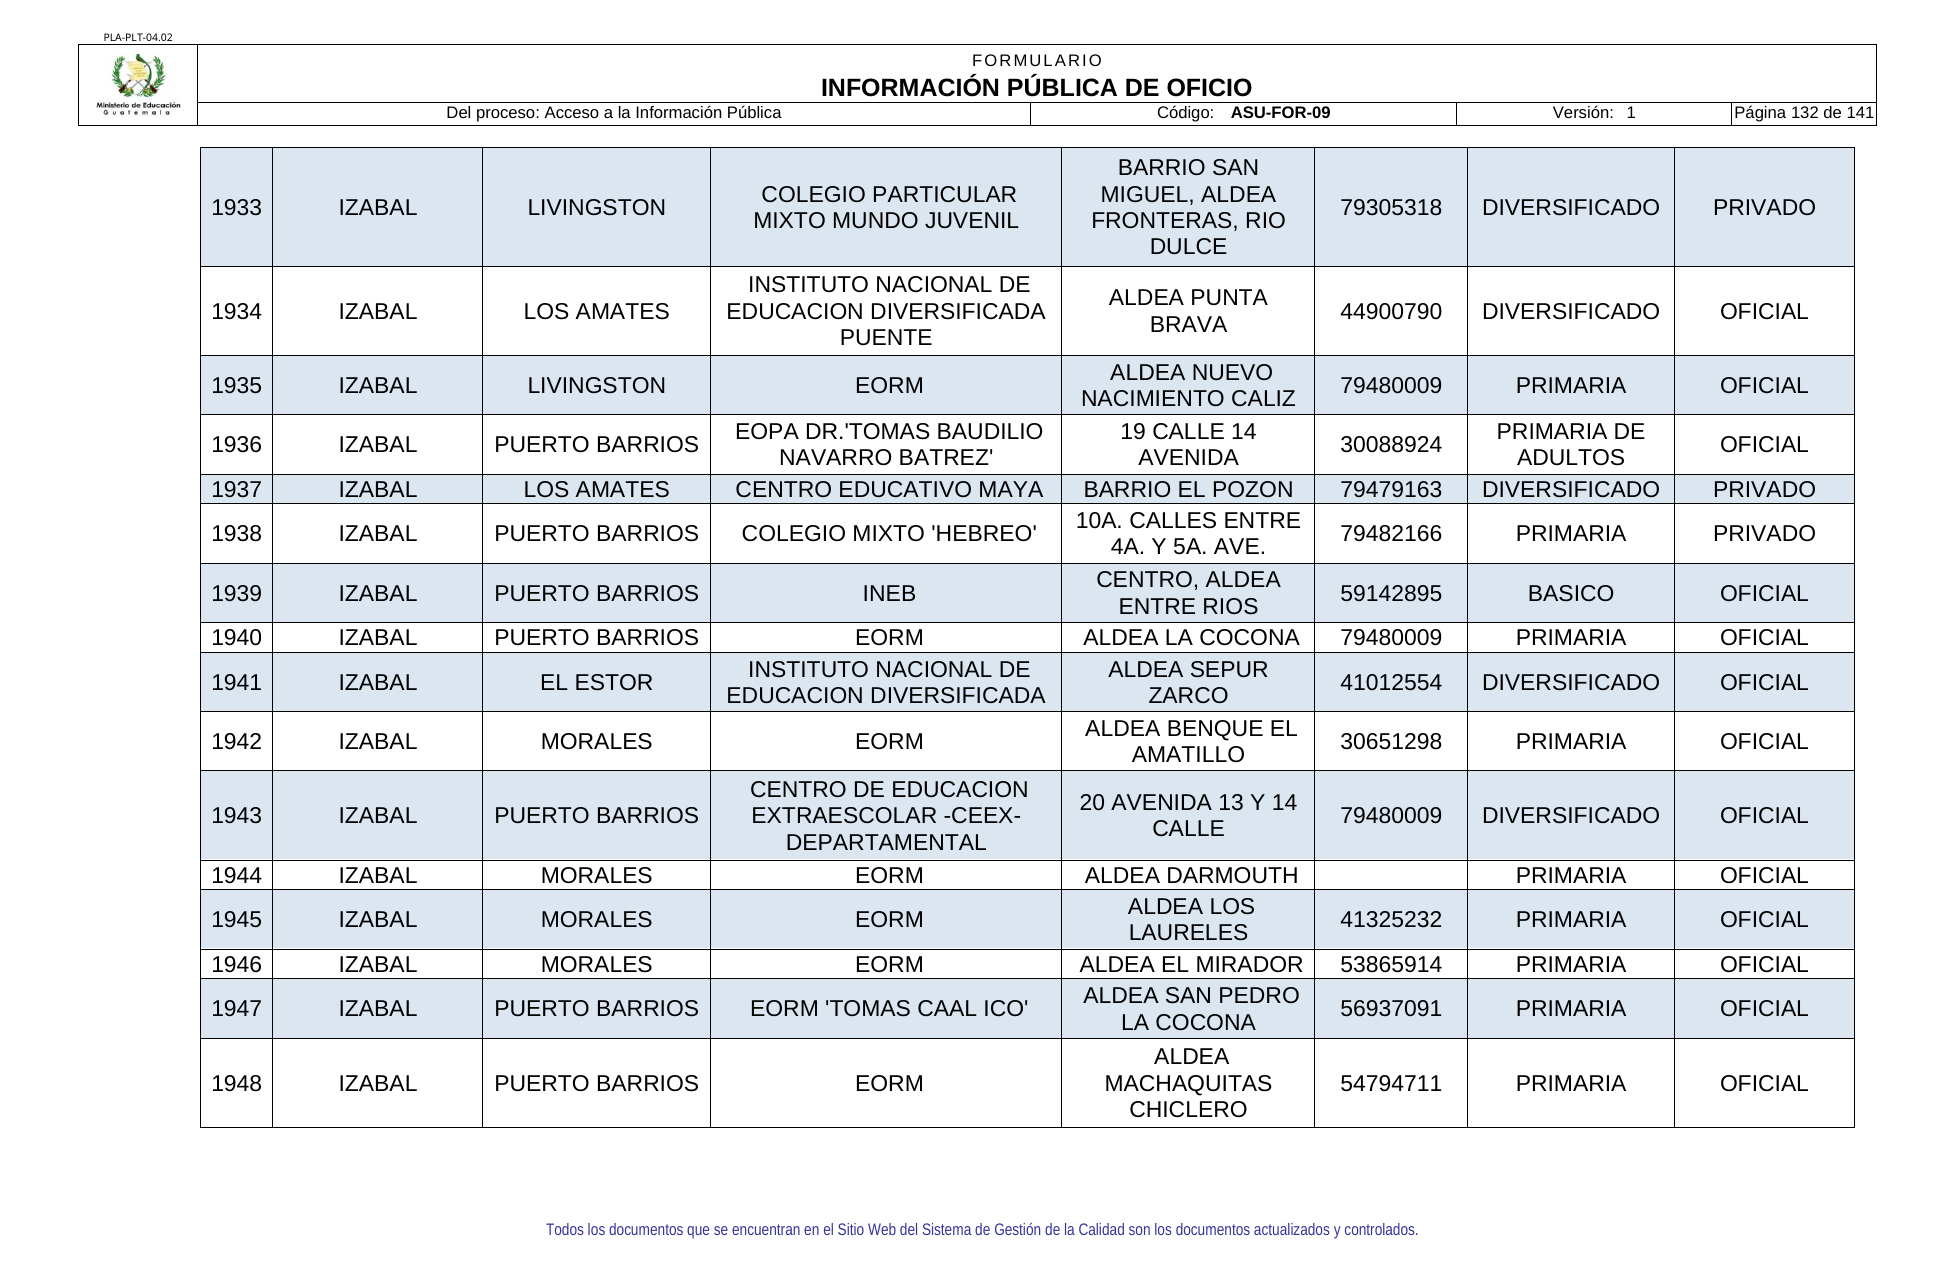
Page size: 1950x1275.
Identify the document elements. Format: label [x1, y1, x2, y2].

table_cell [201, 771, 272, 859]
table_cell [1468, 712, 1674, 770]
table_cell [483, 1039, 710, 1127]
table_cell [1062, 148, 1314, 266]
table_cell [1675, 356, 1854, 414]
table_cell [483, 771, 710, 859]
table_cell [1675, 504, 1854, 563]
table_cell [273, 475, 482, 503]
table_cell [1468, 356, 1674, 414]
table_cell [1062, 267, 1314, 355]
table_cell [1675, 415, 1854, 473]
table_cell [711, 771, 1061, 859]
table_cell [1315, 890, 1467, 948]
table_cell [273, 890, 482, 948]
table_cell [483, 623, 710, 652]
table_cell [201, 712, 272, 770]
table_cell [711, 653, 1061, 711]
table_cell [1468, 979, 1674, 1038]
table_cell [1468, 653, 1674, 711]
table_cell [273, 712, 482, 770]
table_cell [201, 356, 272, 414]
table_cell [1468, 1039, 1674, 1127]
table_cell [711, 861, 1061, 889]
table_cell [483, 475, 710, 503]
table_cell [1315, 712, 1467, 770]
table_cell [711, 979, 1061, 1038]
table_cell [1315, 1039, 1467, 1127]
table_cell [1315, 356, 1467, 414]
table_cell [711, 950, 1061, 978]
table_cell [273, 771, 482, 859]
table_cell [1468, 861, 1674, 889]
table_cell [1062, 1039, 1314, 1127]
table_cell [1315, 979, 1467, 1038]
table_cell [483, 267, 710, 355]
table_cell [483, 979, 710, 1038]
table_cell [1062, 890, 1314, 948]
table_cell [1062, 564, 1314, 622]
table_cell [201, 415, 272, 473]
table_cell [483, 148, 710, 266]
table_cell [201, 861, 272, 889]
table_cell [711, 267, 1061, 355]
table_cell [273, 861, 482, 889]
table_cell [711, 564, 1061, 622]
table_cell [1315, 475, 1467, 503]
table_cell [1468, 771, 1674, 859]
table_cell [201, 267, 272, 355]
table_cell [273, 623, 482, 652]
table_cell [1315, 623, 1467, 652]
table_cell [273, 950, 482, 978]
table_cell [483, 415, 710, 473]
picture [95, 51, 181, 117]
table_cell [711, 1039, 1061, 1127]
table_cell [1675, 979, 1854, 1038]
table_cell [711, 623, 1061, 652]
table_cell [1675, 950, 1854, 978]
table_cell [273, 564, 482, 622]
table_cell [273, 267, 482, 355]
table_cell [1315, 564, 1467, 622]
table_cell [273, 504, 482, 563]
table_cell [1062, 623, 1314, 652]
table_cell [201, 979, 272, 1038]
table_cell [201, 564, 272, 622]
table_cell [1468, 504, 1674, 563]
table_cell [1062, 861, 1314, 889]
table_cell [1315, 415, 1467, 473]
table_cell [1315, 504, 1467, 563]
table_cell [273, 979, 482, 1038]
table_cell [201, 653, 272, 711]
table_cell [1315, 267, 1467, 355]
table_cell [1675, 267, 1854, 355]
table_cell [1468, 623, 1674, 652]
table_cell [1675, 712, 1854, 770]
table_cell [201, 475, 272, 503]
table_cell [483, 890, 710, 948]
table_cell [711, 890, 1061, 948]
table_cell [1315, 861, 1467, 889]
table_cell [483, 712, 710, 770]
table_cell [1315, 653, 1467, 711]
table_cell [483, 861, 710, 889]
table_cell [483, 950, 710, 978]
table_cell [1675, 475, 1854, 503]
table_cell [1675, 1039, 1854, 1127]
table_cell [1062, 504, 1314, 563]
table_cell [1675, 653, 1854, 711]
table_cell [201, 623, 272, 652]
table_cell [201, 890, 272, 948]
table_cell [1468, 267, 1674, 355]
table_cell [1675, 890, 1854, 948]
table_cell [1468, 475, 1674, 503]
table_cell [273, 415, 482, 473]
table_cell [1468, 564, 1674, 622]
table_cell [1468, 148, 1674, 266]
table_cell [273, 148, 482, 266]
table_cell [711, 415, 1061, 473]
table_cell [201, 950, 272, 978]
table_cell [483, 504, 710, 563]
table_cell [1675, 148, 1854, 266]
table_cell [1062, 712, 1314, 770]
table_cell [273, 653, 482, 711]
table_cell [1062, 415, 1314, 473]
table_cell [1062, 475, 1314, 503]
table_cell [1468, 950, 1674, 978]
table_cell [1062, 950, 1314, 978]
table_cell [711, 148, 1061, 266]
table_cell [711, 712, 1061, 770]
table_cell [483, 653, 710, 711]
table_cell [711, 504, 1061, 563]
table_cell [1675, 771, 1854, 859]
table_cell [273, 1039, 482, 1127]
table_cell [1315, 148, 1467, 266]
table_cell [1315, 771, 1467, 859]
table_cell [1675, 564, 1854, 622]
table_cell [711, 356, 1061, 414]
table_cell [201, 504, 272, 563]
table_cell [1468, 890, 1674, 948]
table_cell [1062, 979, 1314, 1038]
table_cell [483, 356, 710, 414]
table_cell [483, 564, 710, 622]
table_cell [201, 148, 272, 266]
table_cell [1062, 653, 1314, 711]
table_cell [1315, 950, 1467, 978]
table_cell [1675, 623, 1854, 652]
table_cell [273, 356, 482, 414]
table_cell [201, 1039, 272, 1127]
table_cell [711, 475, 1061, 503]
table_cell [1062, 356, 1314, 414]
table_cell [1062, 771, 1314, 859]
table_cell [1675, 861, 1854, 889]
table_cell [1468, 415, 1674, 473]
